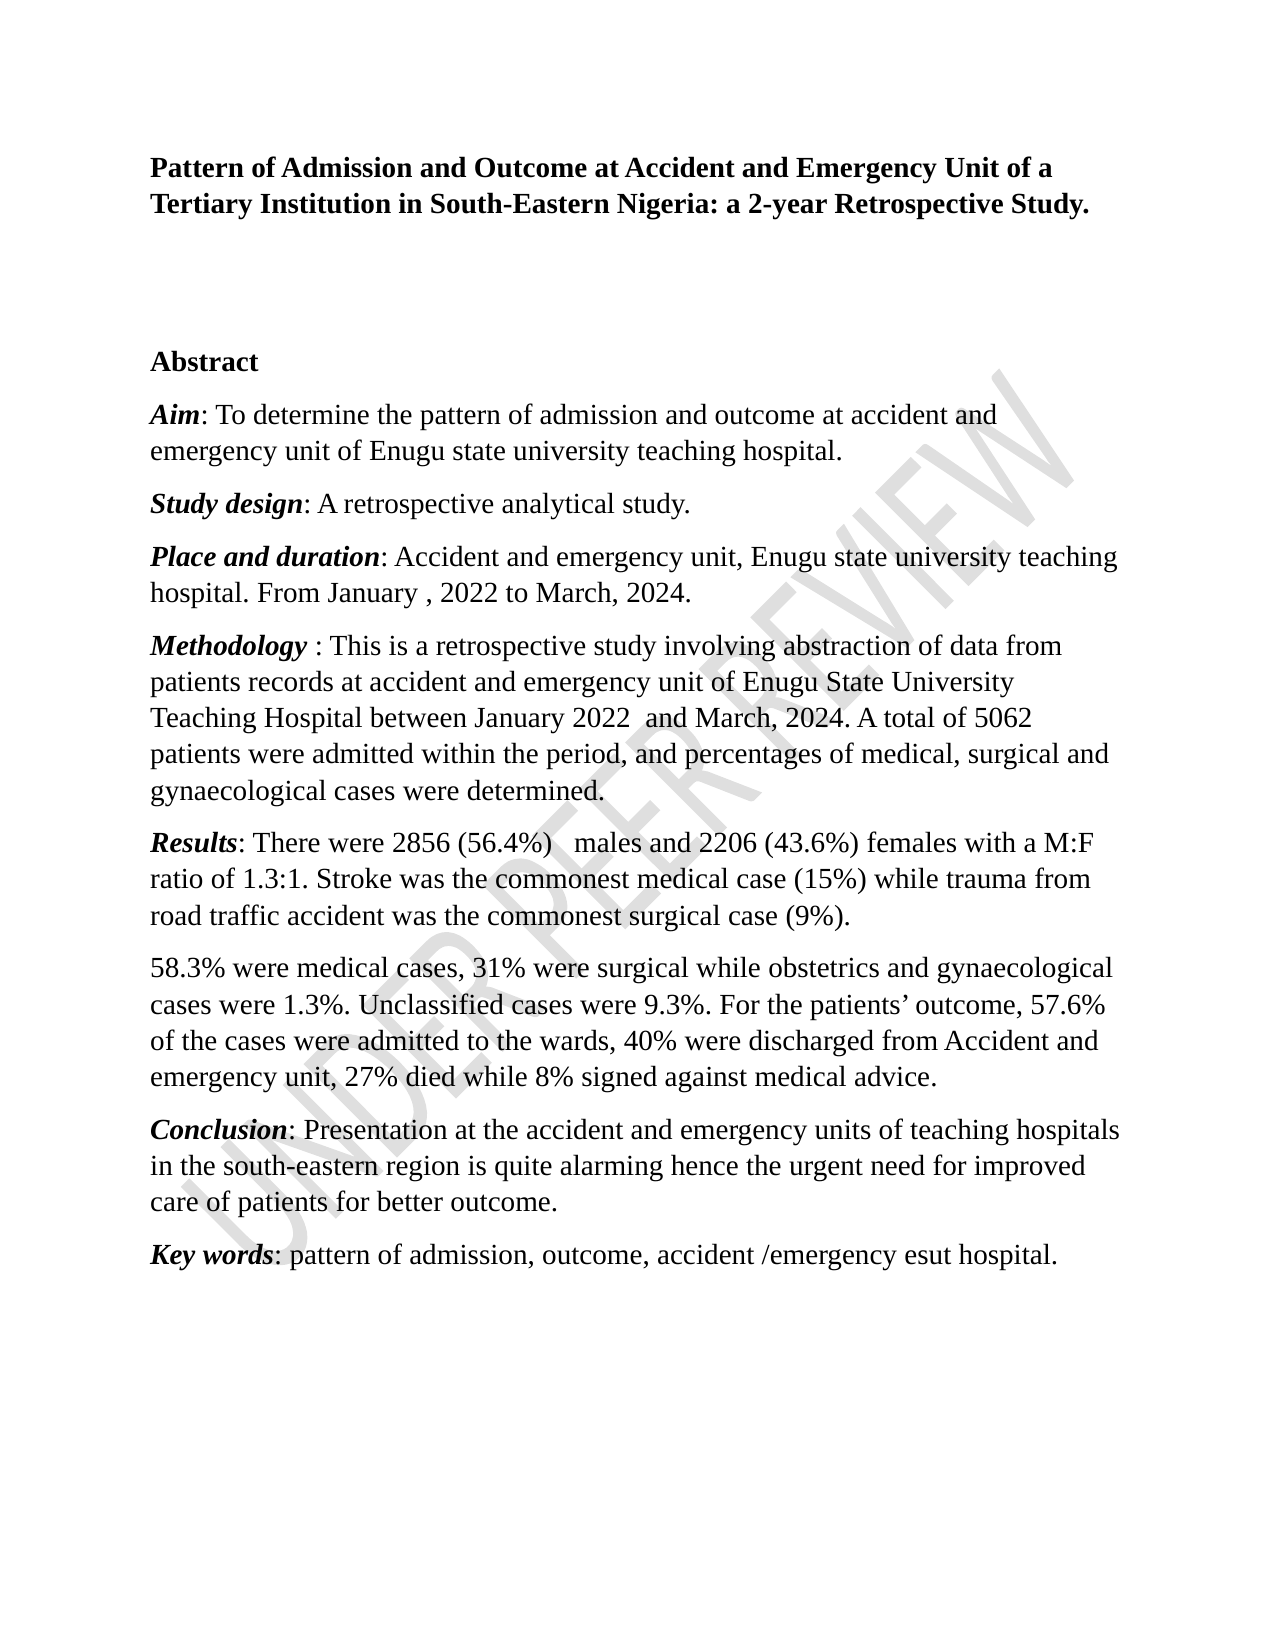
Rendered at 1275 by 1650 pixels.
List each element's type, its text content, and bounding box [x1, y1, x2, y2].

text Results: There were 2856 (56.4%) males and 2206 (43.6%) females with a M:F ratio of 1.3:1. Stroke was the commonest medical case (15%) while trauma from road traffic accident was the commonest surgical case (9%). [150, 826, 1125, 931]
text Methodology : This is a retrospective study involving abstraction of data from patients records at accident and emergency unit of Enugu State University Teaching Hospital between January 2022 and March, 2024. A total of 5062 patients were admitted within the period, and percentages of medical, surgical and gynaecological cases were determined. [150, 628, 1125, 806]
text Abstract [150, 344, 1125, 378]
text Aim: To determine the pattern of admission and outcome at accident and emergency unit of Enugu state university teaching hospital. [150, 397, 1125, 467]
text Place and duration: Accident and emergency unit, Enugu state university teaching hospital. From January , 2022 to March, 2024. [150, 539, 1125, 609]
text Pattern of Admission and Outcome at Accident and Emergency Unit of a Tertiary Institution in South-Eastern Nigeria: a 2-year Retrospective Study. [150, 150, 1125, 220]
text Study design: A retrospective analytical study. [150, 486, 1125, 520]
text Key words: pattern of admission, outcome, accident /emergency esut hospital. [150, 1237, 1125, 1271]
text Conclusion: Presentation at the accident and emergency units of teaching hospitals in the south-eastern region is quite alarming hence the urgent need for improved care of patients for better outcome. [150, 1112, 1125, 1218]
text 58.3% were medical cases, 31% were surgical while obstetrics and gynaecological cases were 1.3%. Unclassified cases were 9.3%. For the patients’ outcome, 57.6% of the cases were admitted to the wards, 40% were discharged from Accident and emergency unit, 27% died while 8% signed against medical advice. [150, 951, 1125, 1093]
